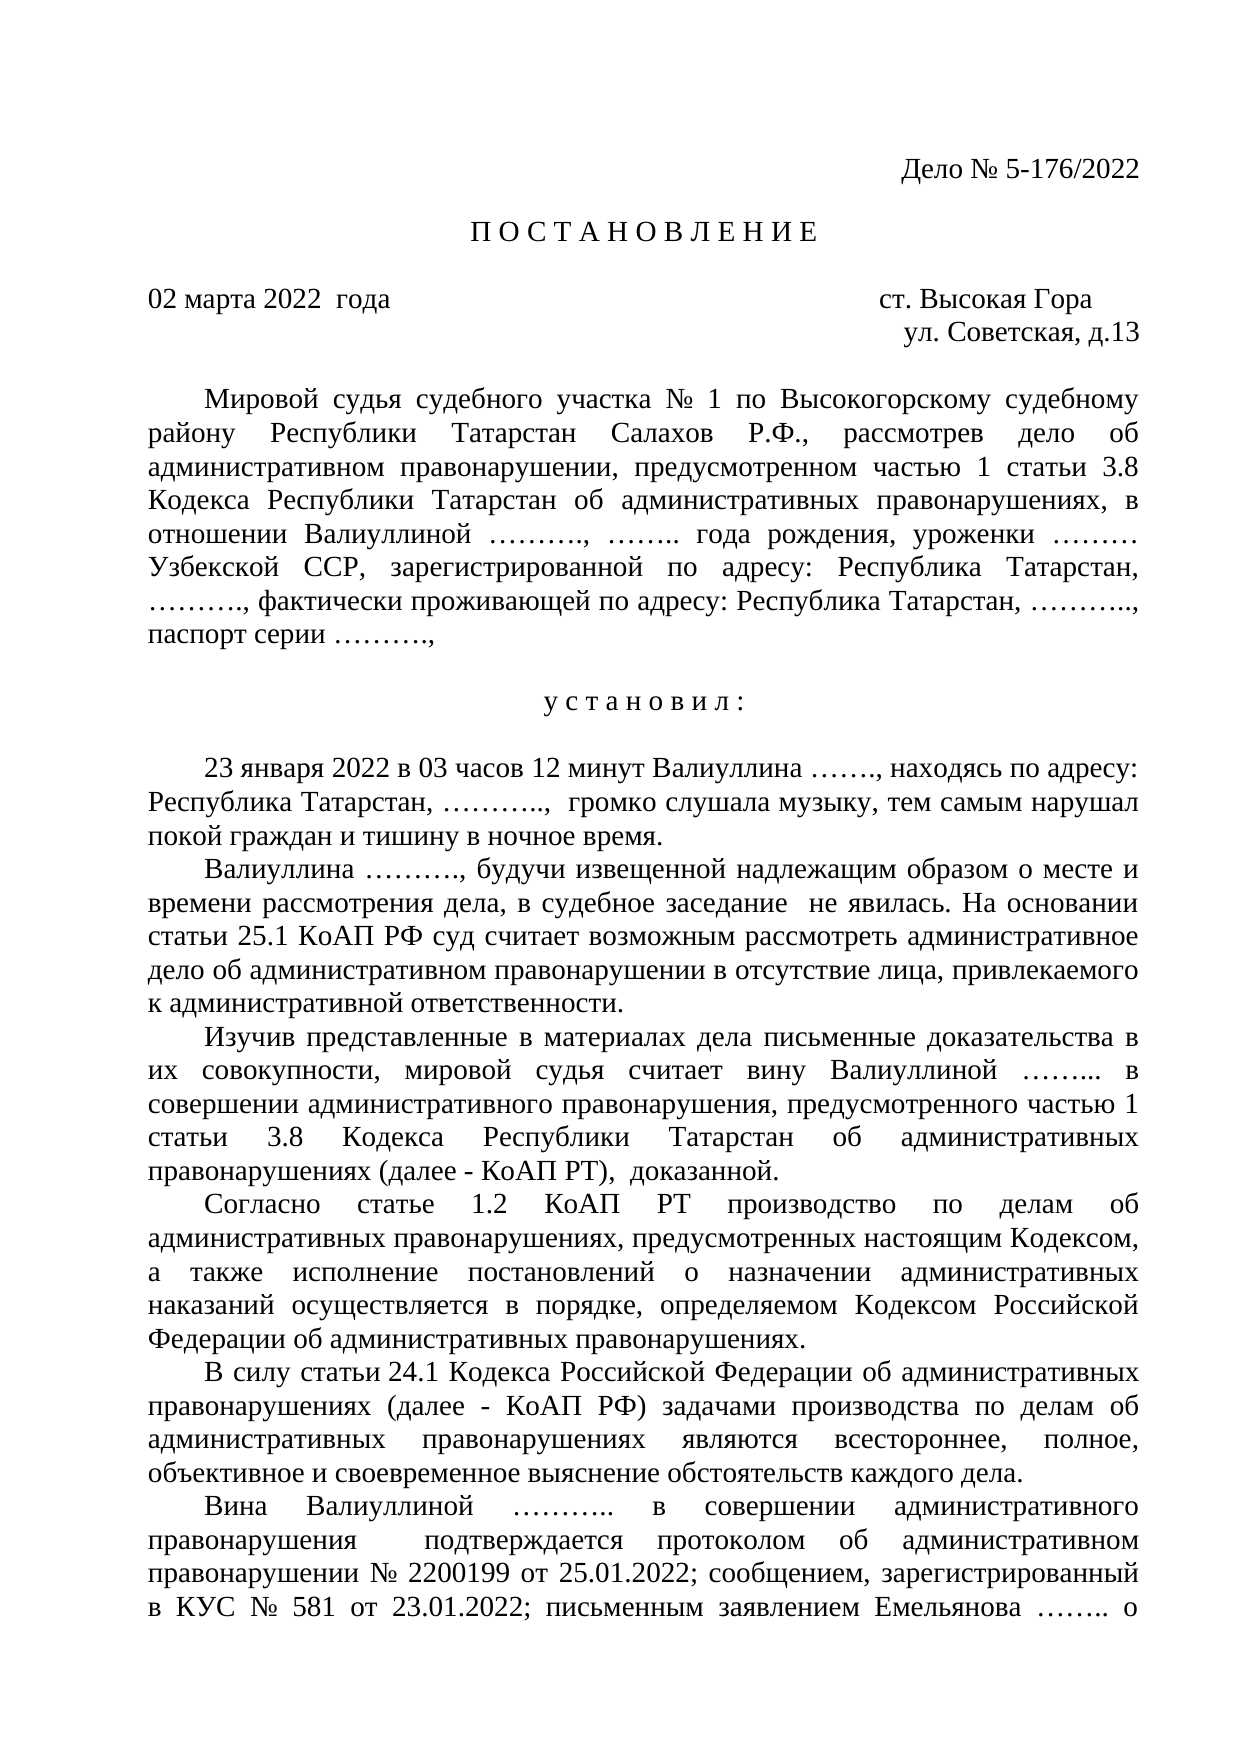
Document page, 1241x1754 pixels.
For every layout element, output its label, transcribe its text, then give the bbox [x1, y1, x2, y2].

text Изучив представленные в материалах дела письменные доказательства в их совокупности, мировой судья считает вину Валиуллиной ……... в совершении административного правонарушения, предусмотренного частью 1 статьи 3.8 Кодекса Республики Татарстан об административных правонарушениях (далее - КоАП РТ), доказанной. [148, 1019, 1140, 1187]
text Валиуллина ………., будучи извещенной надлежащим образом о месте и времени рассмотрения дела, в судебное заседание не явилась. На основании статьи 25.1 КоАП РФ суд считает возможным рассмотреть административное дело об административном правонарушении в отсутствие лица, привлекаемого к административной ответственности. [148, 851, 1140, 1019]
title П О С Т А Н О В Л Е Н И Е [148, 214, 1140, 247]
text Мировой судья судебного участка № 1 по Высокогорскому судебному району Республики Татарстан Салахов Р.Ф., рассмотрев дело об административном правонарушении, предусмотренном частью 1 статьи 3.8 Кодекса Республики Татарстан об административных правонарушениях, в отношении Валиуллиной ………., …….. года рождения, уроженки ………Узбекской ССР, зарегистрированной по адресу: Республика Татарстан, ………., фактически проживающей по адресу: Республика Татарстан, ……….., паспорт серии ………., [148, 382, 1140, 650]
text 23 января 2022 в 03 часов 12 минут Валиуллина ……., находясь по адресу: Республика Татарстан, ……….., громко слушала музыку, тем самым нарушал покой граждан и тишину в ночное время. [148, 751, 1140, 851]
text В силу статьи 24.1 Кодекса Российской Федерации об административных правонарушениях (далее - КоАП РФ) задачами производства по делам об административных правонарушениях являются всестороннее, полное, объективное и своевременное выяснение обстоятельств каждого дела. [148, 1354, 1140, 1488]
title Дело № 5-176/2022 [148, 152, 1140, 185]
text у с т а н о в и л : [148, 683, 1140, 717]
text ул. Советская, д.13 [148, 314, 1140, 348]
text Согласно статье 1.2 КоАП РТ производство по делам об административных правонарушениях, предусмотренных настоящим Кодексом, а также исполнение постановлений о назначении административных наказаний осуществляется в порядке, определяемом Кодексом Российской Федерации об административных правонарушениях. [148, 1187, 1140, 1354]
text 02 марта 2022 года ст. Высокая Гора [148, 281, 1140, 314]
